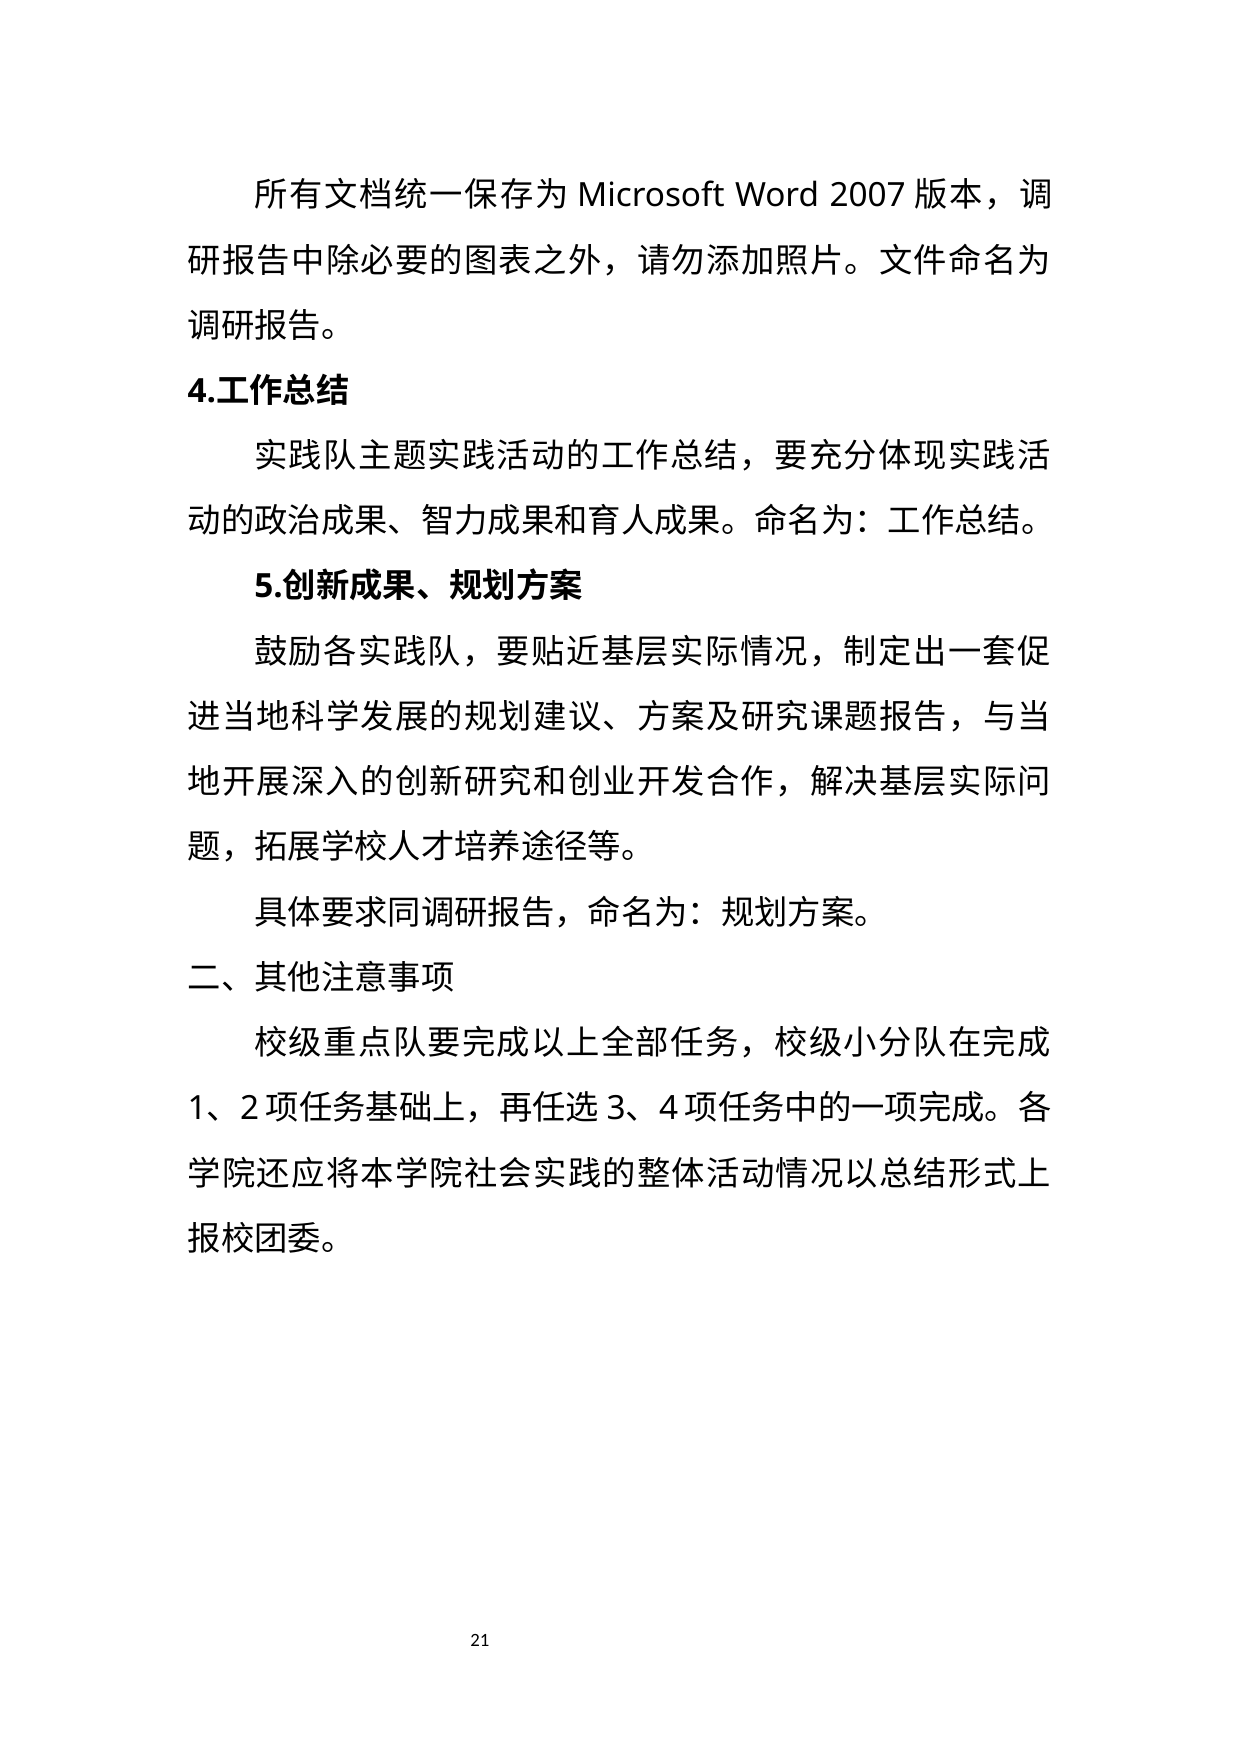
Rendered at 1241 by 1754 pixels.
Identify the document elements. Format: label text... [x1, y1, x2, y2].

text 二、其他注意事项 [187, 942, 1053, 1007]
text 4.工作总结 [187, 355, 1053, 421]
text 具体要求同调研报告，命名为：规划方案。 [187, 877, 1053, 942]
text 所有文档统一保存为Microsoft Word 2007版本，调研报告中除必要的图表之外，请勿添加照片。文件命名为：调研报告。 [187, 160, 1053, 355]
text 鼓励各实践队，要贴近基层实际情况，制定出一套促进当地科学发展的规划建议、方案及研究课题报告，与当地开展深入的创新研究和创业开发合作，解决基层实际问题，拓展学校人才培养途径等。 [187, 616, 1053, 877]
text 5.创新成果、规划方案 [187, 551, 1053, 616]
text 校级重点队要完成以上全部任务，校级小分队在完成1、2项任务基础上，再任选3、4项任务中的一项完成。各学院还应将本学院社会实践的整体活动情况以总结形式上报校团委。 [187, 1007, 1053, 1268]
text 实践队主题实践活动的工作总结，要充分体现实践活动的政治成果、智力成果和育人成果。命名为：工作总结。 [187, 421, 1053, 551]
